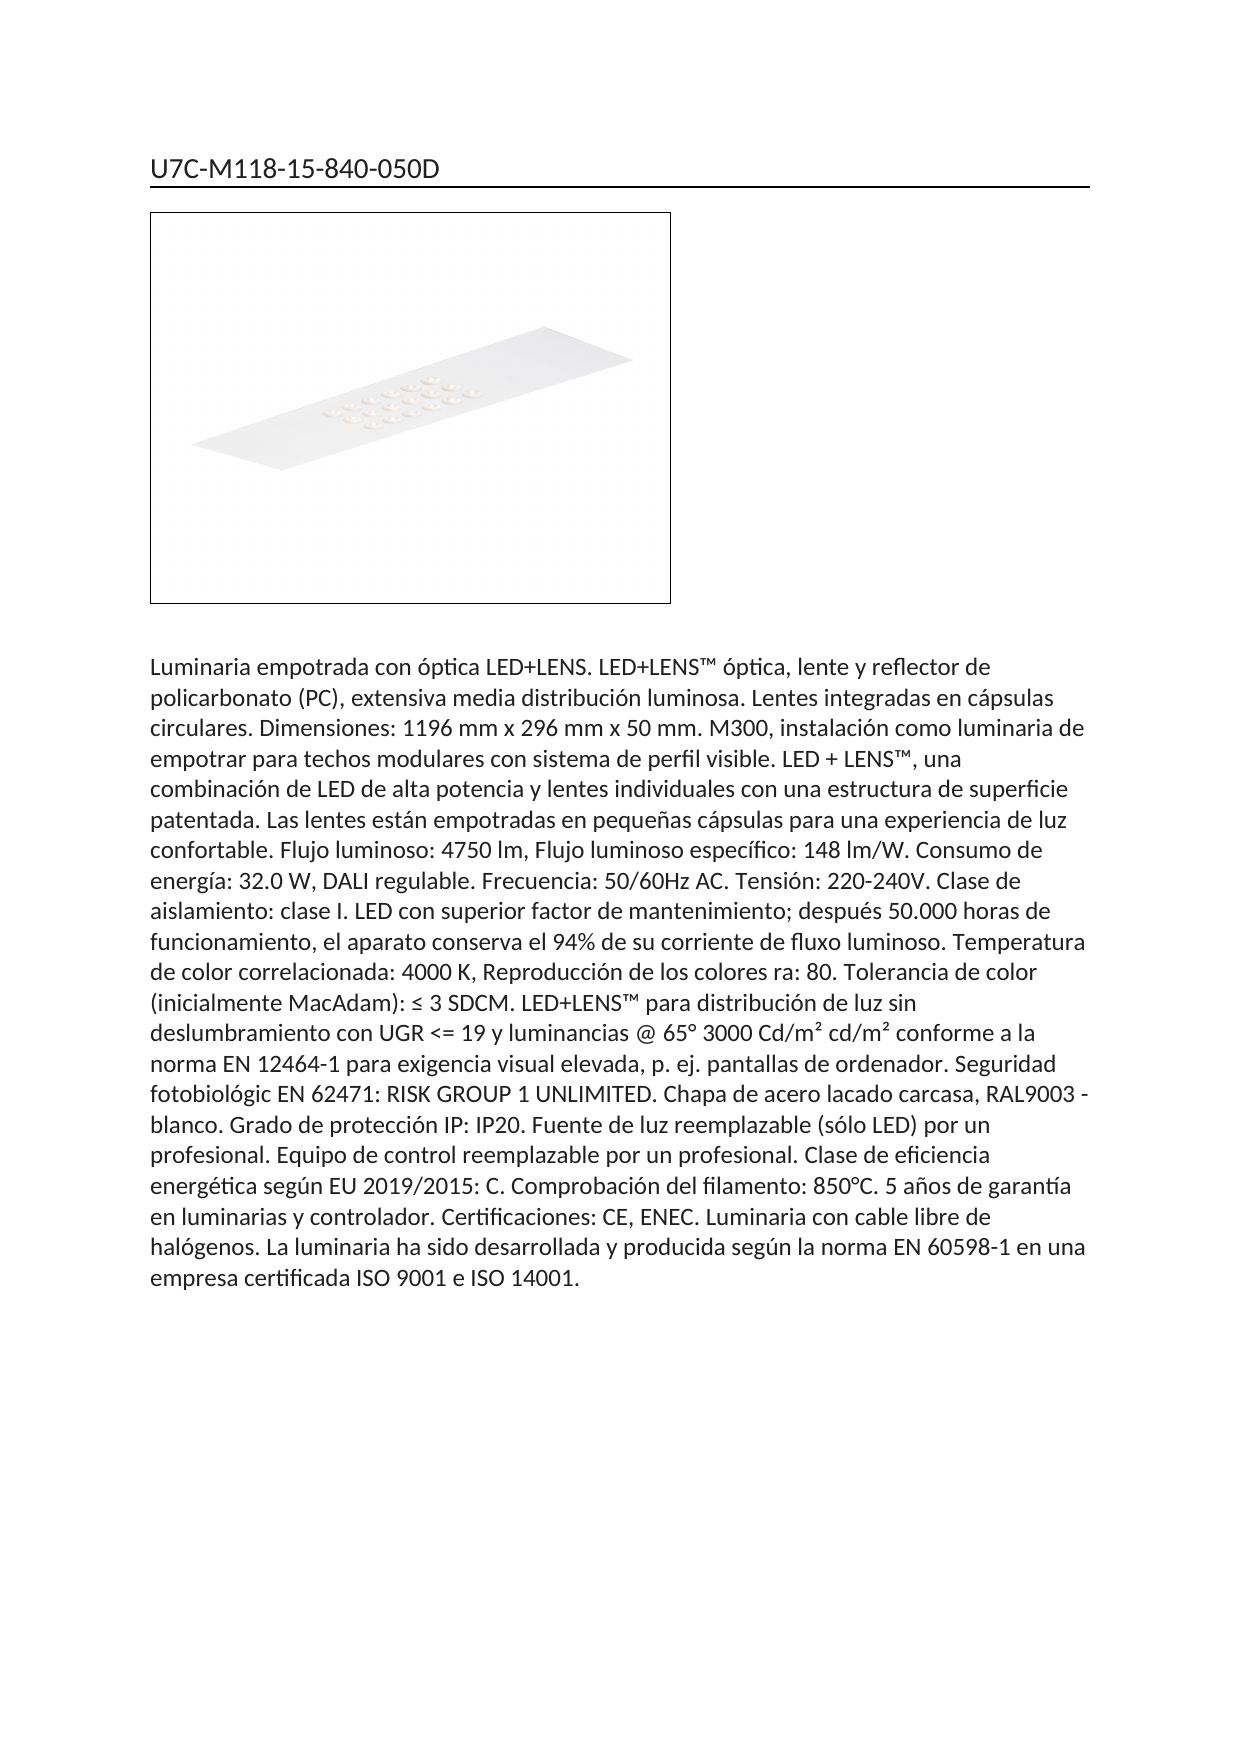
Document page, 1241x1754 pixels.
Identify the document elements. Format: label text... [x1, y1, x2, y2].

picture [151, 213, 670, 603]
text U7C-M118-15-840-050D [150, 150, 1090, 186]
text Luminaria empotrada con óptica LED+LENS. LED+LENS™ óptica, lente y reflector de policarbonato (PC), extensiva media distribución luminosa. Lentes integradas en cápsulas circulares. Dimensiones: 1196 mm x 296 mm x 50 mm. M300, instalación como luminaria de empotrar para techos modulares con sistema de perfil visible. LED + LENS™, una combinación de LED de alta potencia y lentes individuales con una estructura de superficie patentada. Las lentes están empotradas en pequeñas cápsulas para una experiencia de luz confortable. Flujo luminoso: 4750 lm, Flujo luminoso específico: 148 lm/W. Consumo de energía: 32.0 W, DALI regulable. Frecuencia: 50/60Hz AC. Tensión: 220-240V. Clase de aislamiento: clase I. LED con superior factor de mantenimiento; después 50.000 horas de funcionamiento, el aparato conserva el 94% de su corriente de fluxo luminoso. Temperatura de color correlacionada: 4000 K, Reproducción de los colores ra: 80. Tolerancia de color (inicialmente MacAdam): ≤ 3 SDCM. LED+LENS™ para distribución de luz sin deslumbramiento con UGR <= 19 y luminancias @ 65° 3000 Cd/m² cd/m² conforme a la norma EN 12464-1 para exigencia visual elevada, p. ej. pantallas de ordenador. Seguridad fotobiológic EN 62471: RISK GROUP 1 UNLIMITED. Chapa de acero lacado carcasa, RAL9003 - blanco. Grado de protección IP: IP20. Fuente de luz reemplazable (sólo LED) por un profesional. Equipo de control reemplazable por un profesional. Clase de eficiencia energética según EU 2019/2015: C. Comprobación del filamento: 850°C. 5 años de garantía en luminarias y controlador. Certificaciones: CE, ENEC. Luminaria con cable libre de halógenos. La luminaria ha sido desarrollada y producida según la norma EN 60598-1 en una empresa certificada ISO 9001 e ISO 14001. [150, 651, 1090, 1292]
